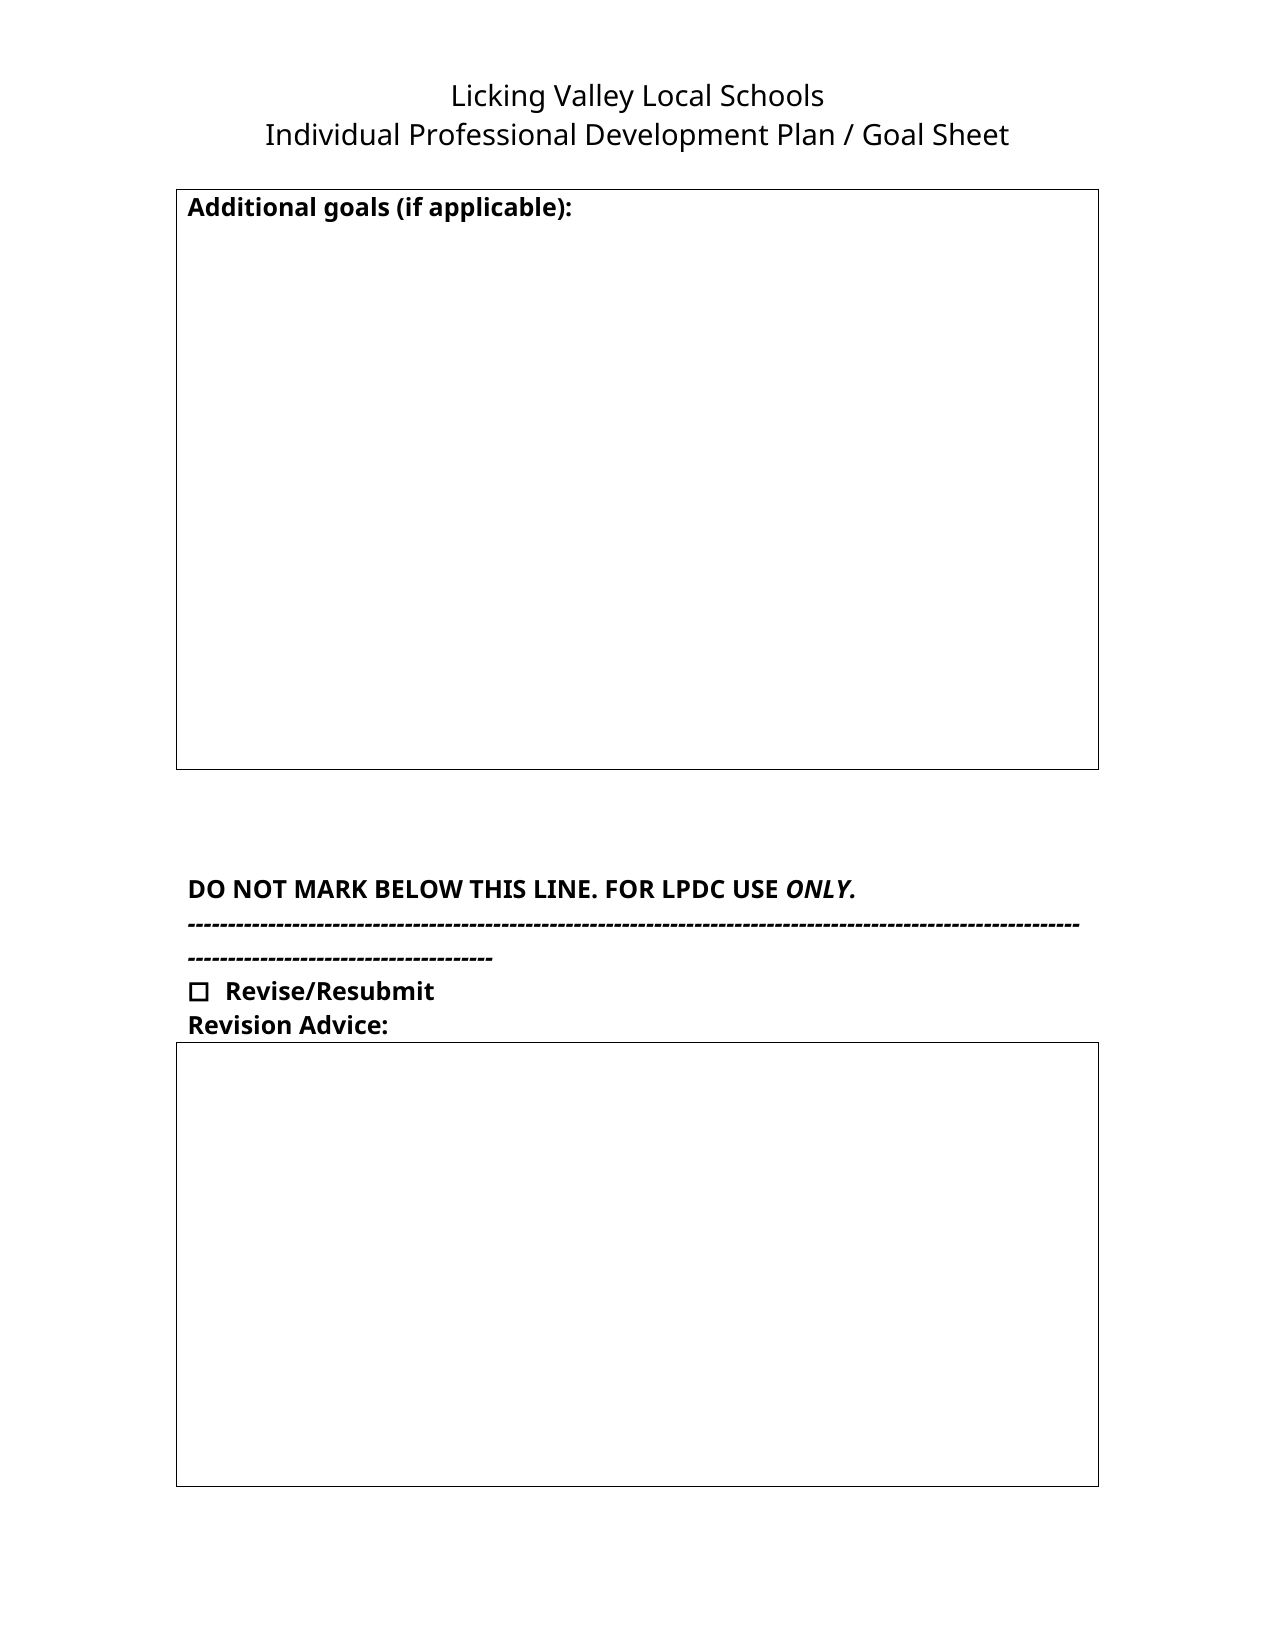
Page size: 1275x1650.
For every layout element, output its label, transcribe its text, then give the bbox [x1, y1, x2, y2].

list Revise/Resubmit [187, 974, 1087, 1008]
text Revision Advice: [187, 1008, 1087, 1042]
text DO NOT MARK BELOW THIS LINE. FOR LPDC USE ONLY. [187, 872, 1087, 906]
table_header Additional goals (if applicable): [177, 190, 1098, 768]
table_header [177, 1043, 1098, 1486]
text ----------------------------------------------------------------------------------------------------------------------------------------------------- [187, 906, 1087, 974]
